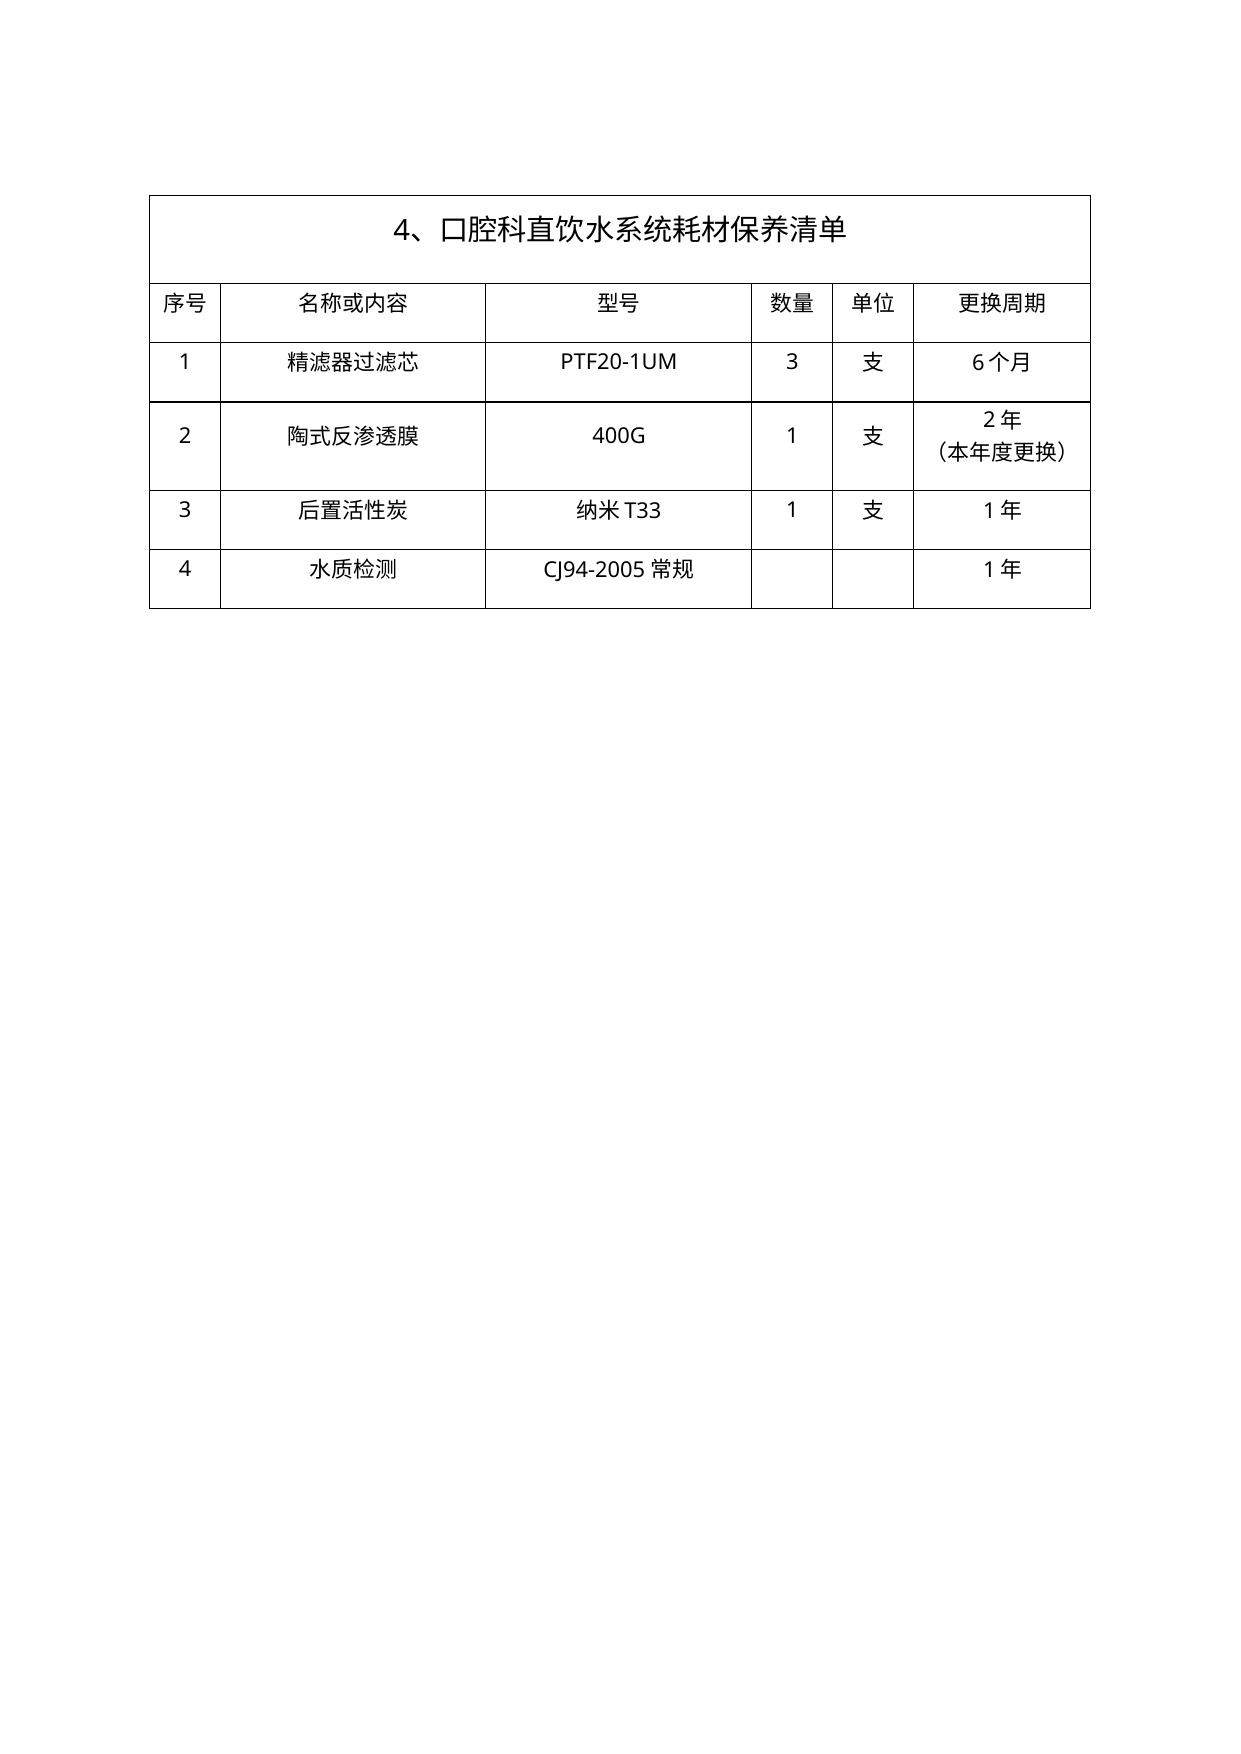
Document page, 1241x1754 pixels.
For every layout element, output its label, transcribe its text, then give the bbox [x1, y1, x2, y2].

table_cell 4 [150, 550, 220, 608]
table_cell 6个月 [914, 343, 1090, 401]
table_cell CJ94-2005 常规 [486, 550, 751, 608]
table_cell 1 [752, 491, 832, 549]
table_cell 纳米T33 [486, 491, 751, 549]
table_cell 2年 （本年度更换） [914, 403, 1090, 490]
table_cell 名称或内容 [221, 284, 485, 342]
table_cell 精滤器过滤芯 [221, 343, 485, 401]
table_cell 更换周期 [914, 284, 1090, 342]
table_cell 400G [486, 403, 751, 490]
table_cell 3 [150, 491, 220, 549]
table_cell 3 [752, 343, 832, 401]
table_cell 1年 [914, 550, 1090, 608]
table_cell PTF20-1UM [486, 343, 751, 401]
table_cell 支 [833, 403, 913, 490]
table_cell 支 [833, 343, 913, 401]
table_cell 水质检测 [221, 550, 485, 608]
table_cell 数量 [752, 284, 832, 342]
table_cell 序号 [150, 284, 220, 342]
table_cell 陶式反渗透膜 [221, 403, 485, 490]
table_cell 型号 [486, 284, 751, 342]
table_cell 单位 [833, 284, 913, 342]
table_cell 1 [150, 343, 220, 401]
table_cell [833, 550, 913, 608]
table_cell 1年 [914, 491, 1090, 549]
table_cell 1 [752, 403, 832, 490]
table_header 4、口腔科直饮水系统耗材保养清单 [150, 196, 1090, 283]
table_cell [752, 550, 832, 608]
table_cell 支 [833, 491, 913, 549]
table_cell 2 [150, 403, 220, 490]
table_cell 后置活性炭 [221, 491, 485, 549]
